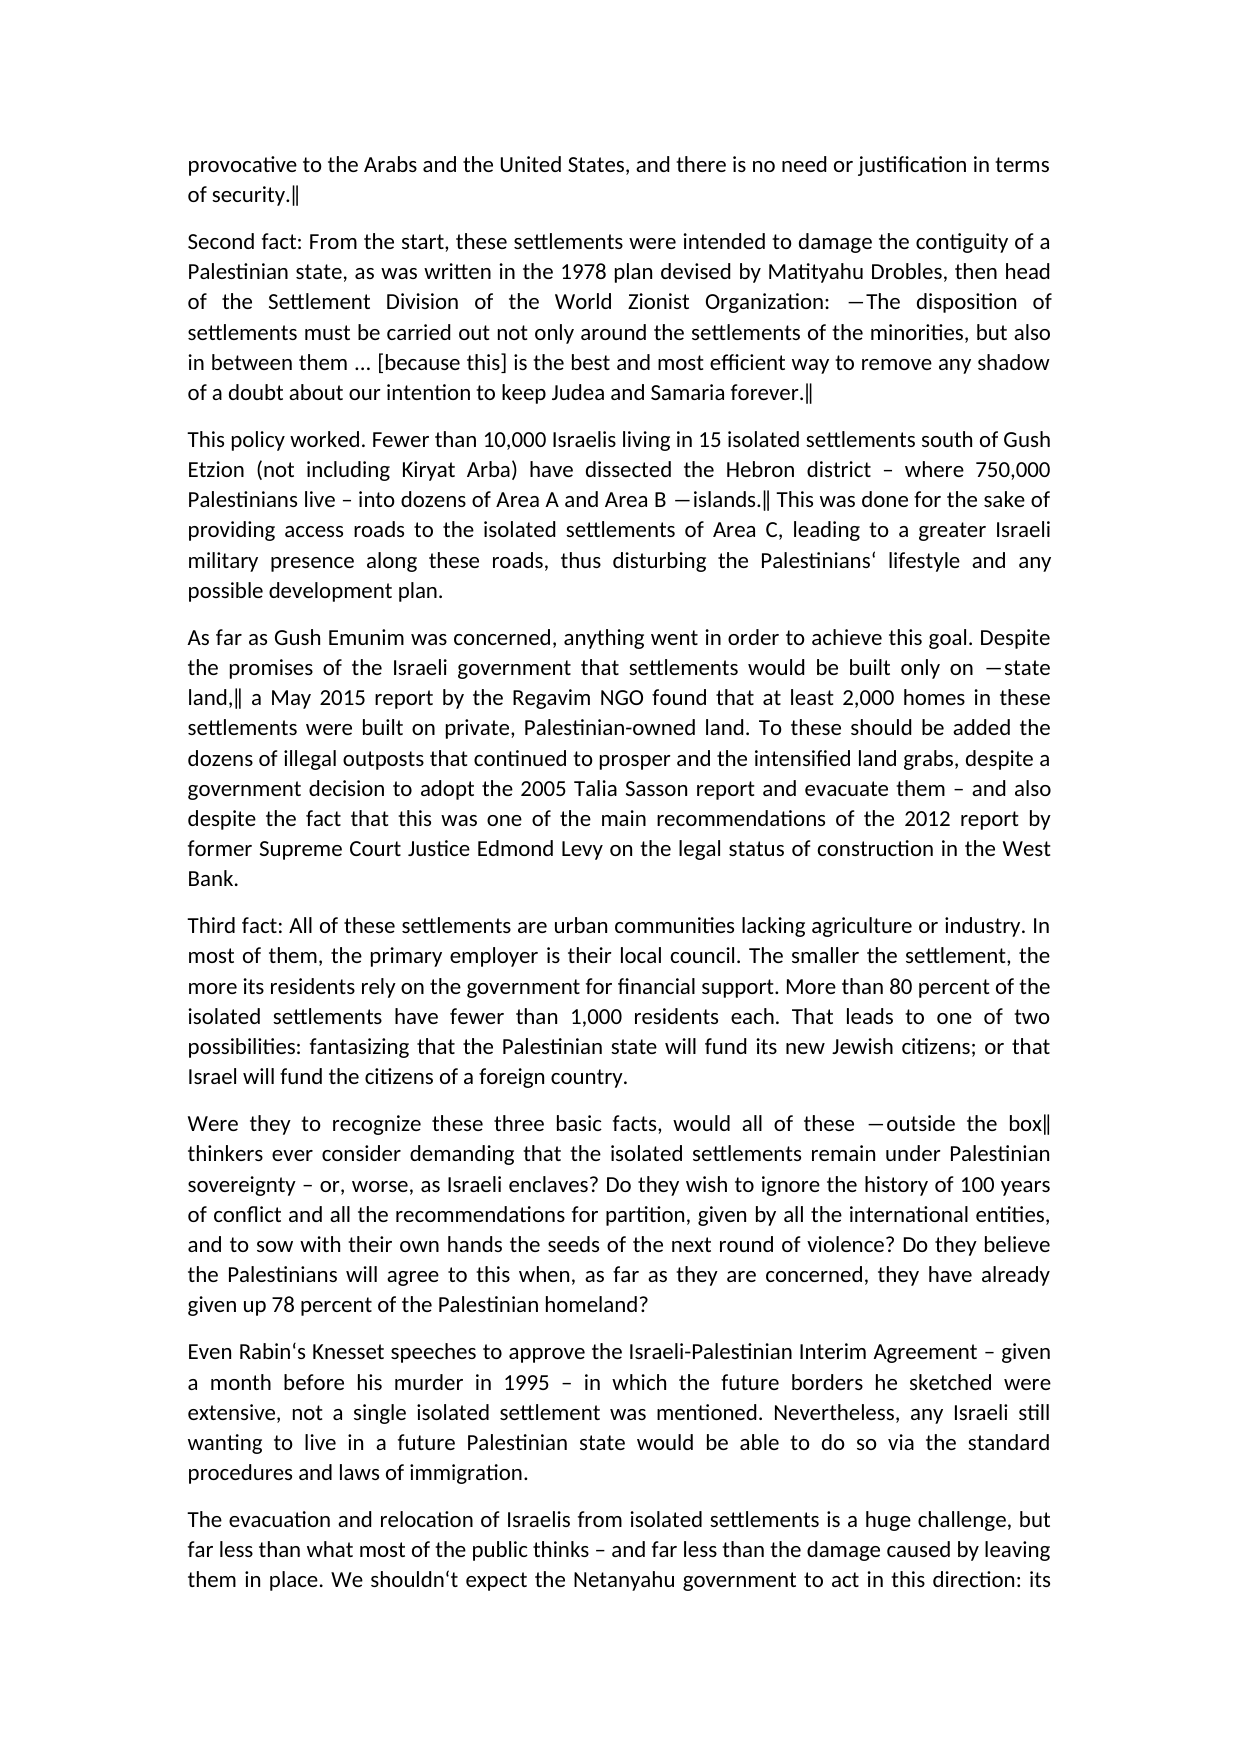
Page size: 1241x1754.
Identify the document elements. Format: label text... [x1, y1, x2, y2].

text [187, 150, 1053, 208]
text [187, 1505, 1053, 1594]
text Third fact: All of these settlements are urban communities lacking agriculture or industry. In most of them, the primary employer is their local council. The smaller the settlement, the more its residents rely on the government for financial support. More than 80 percent of the isolated settlements have fewer than 1,000 residents each. That leads to one of two possibilities: fantasizing that the Palestinian state will fund its new Jewish citizens; or that Israel will fund the citizens of a foreign country. [187, 911, 1053, 1091]
text Even Rabin‘s Knesset speeches to approve the Israeli-Palestinian Interim Agreement – given a month before his murder in 1995 – in which the future borders he sketched were extensive, not a single isolated settlement was mentioned. Nevertheless, any Israeli still wanting to live in a future Palestinian state would be able to do so via the standard procedures and laws of immigration. [187, 1337, 1053, 1486]
text Were they to recognize these three basic facts, would all of these ―outside the box‖ thinkers ever consider demanding that the isolated settlements remain under Palestinian sovereignty – or, worse, as Israeli enclaves? Do they wish to ignore the history of 100 years of conflict and all the recommendations for partition, given by all the international entities, and to sow with their own hands the seeds of the next round of violence? Do they believe the Palestinians will agree to this when, as far as they are concerned, they have already given up 78 percent of the Palestinian homeland? [187, 1109, 1053, 1319]
text As far as Gush Emunim was concerned, anything went in order to achieve this goal. Despite the promises of the Israeli government that settlements would be built only on ―state land,‖ a May 2015 report by the Regavim NGO found that at least 2,000 homes in these settlements were built on private, Palestinian-owned land. To these should be added the dozens of illegal outposts that continued to prosper and the intensified land grabs, despite a government decision to adopt the 2005 Talia Sasson report and evacuate them – and also despite the fact that this was one of the main recommendations of the 2012 report by former Supreme Court Justice Edmond Levy on the legal status of construction in the West Bank. [187, 623, 1053, 893]
text Second fact: From the start, these settlements were intended to damage the contiguity of a Palestinian state, as was written in the 1978 plan devised by Matityahu Drobles, then head of the Settlement Division of the World Zionist Organization: ―The disposition of settlements must be carried out not only around the settlements of the minorities, but also in between them ... [because this] is the best and most efficient way to remove any shadow of a doubt about our intention to keep Judea and Samaria forever.‖ [187, 227, 1053, 406]
text This policy worked. Fewer than 10,000 Israelis living in 15 isolated settlements south of Gush Etzion (not including Kiryat Arba) have dissected the Hebron district – where 750,000 Palestinians live – into dozens of Area A and Area B ―islands.‖ This was done for the sake of providing access roads to the isolated settlements of Area C, leading to a greater Israeli military presence along these roads, thus disturbing the Palestinians‘ lifestyle and any possible development plan. [187, 425, 1053, 604]
